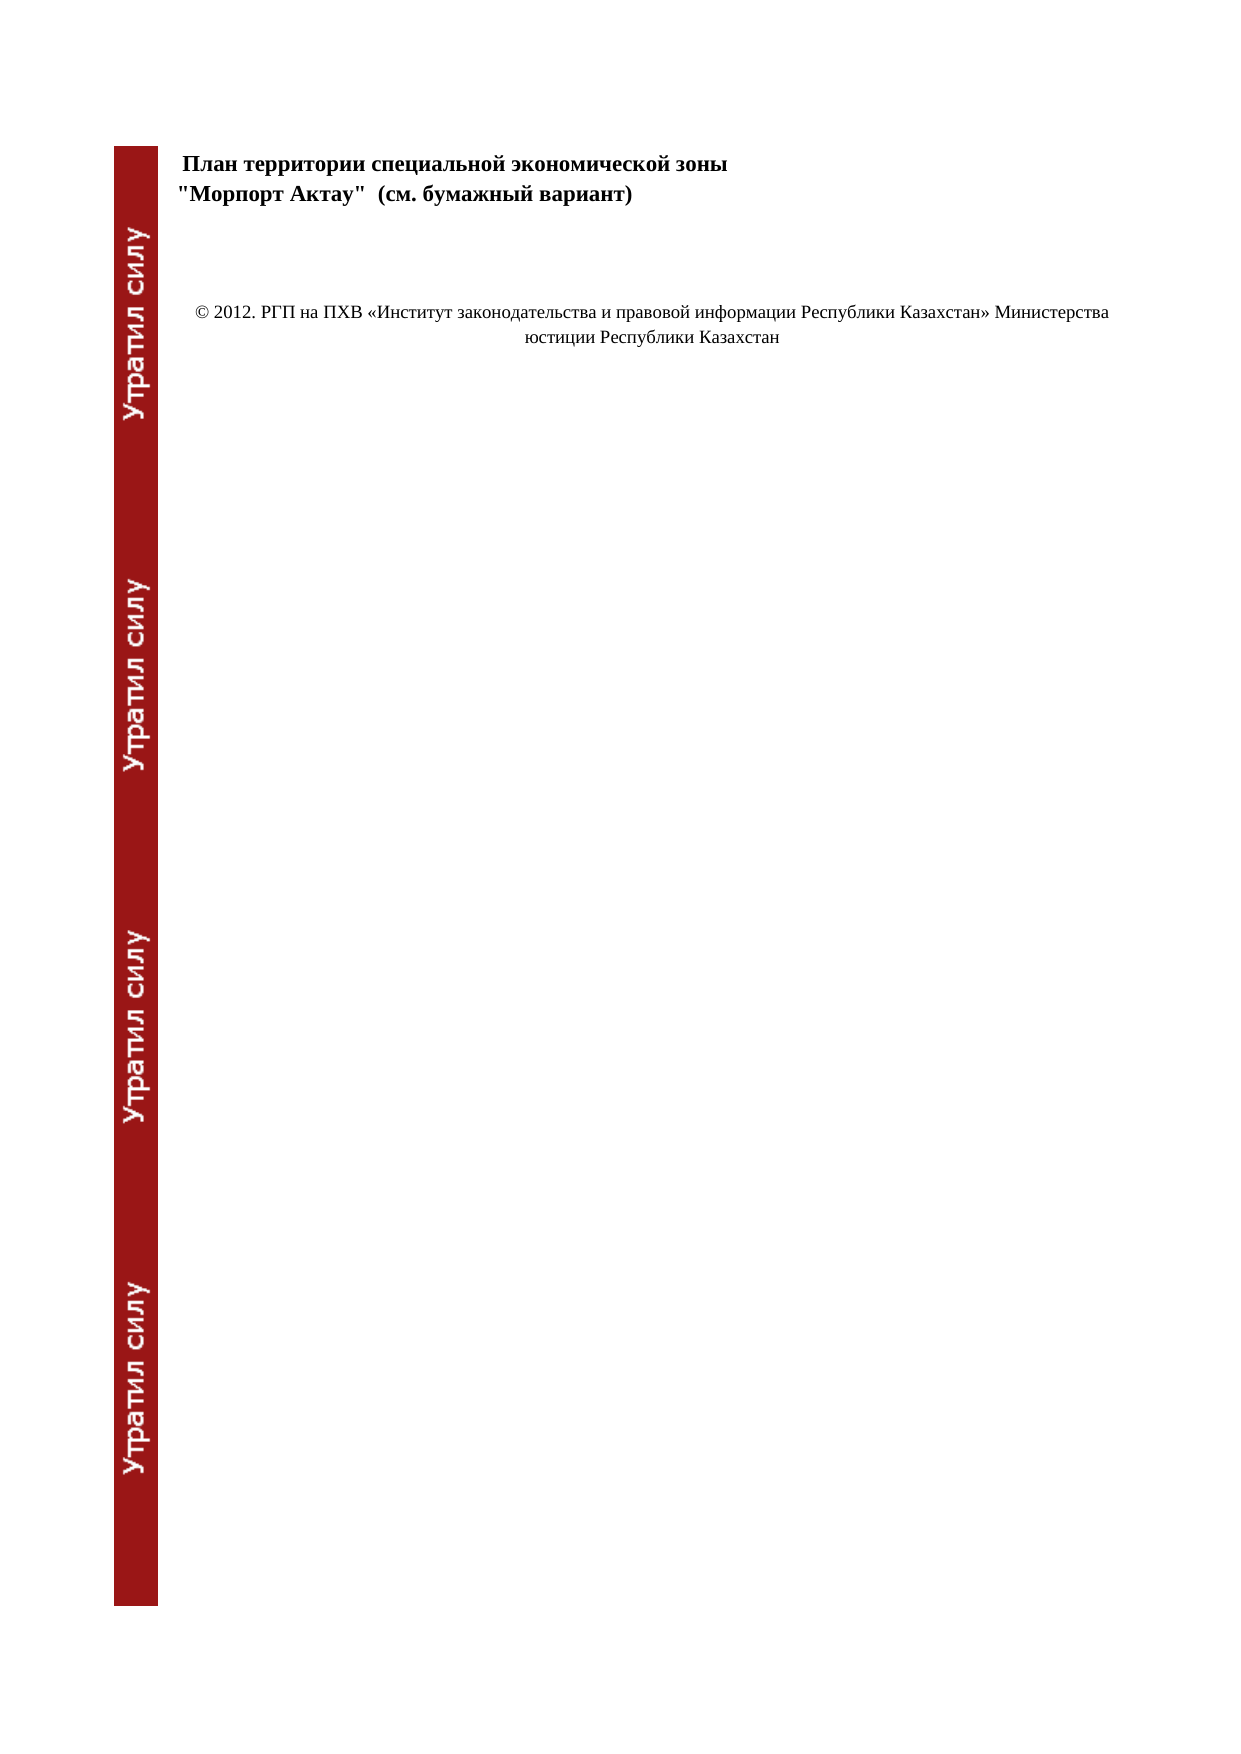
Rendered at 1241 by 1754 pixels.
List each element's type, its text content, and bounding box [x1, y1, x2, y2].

picture [114, 146, 158, 150]
text © 2012. РГП на ПХВ «Институт законодательства и правовой информации Республики Казахстан» Министерства юстиции Республики Казахстан [112, 301, 1128, 347]
text План территории специальной экономической зоны "Морпорт Актау" (см. бумажный вариант) [112, 150, 1128, 207]
picture [114, 347, 158, 1606]
picture [114, 207, 158, 301]
